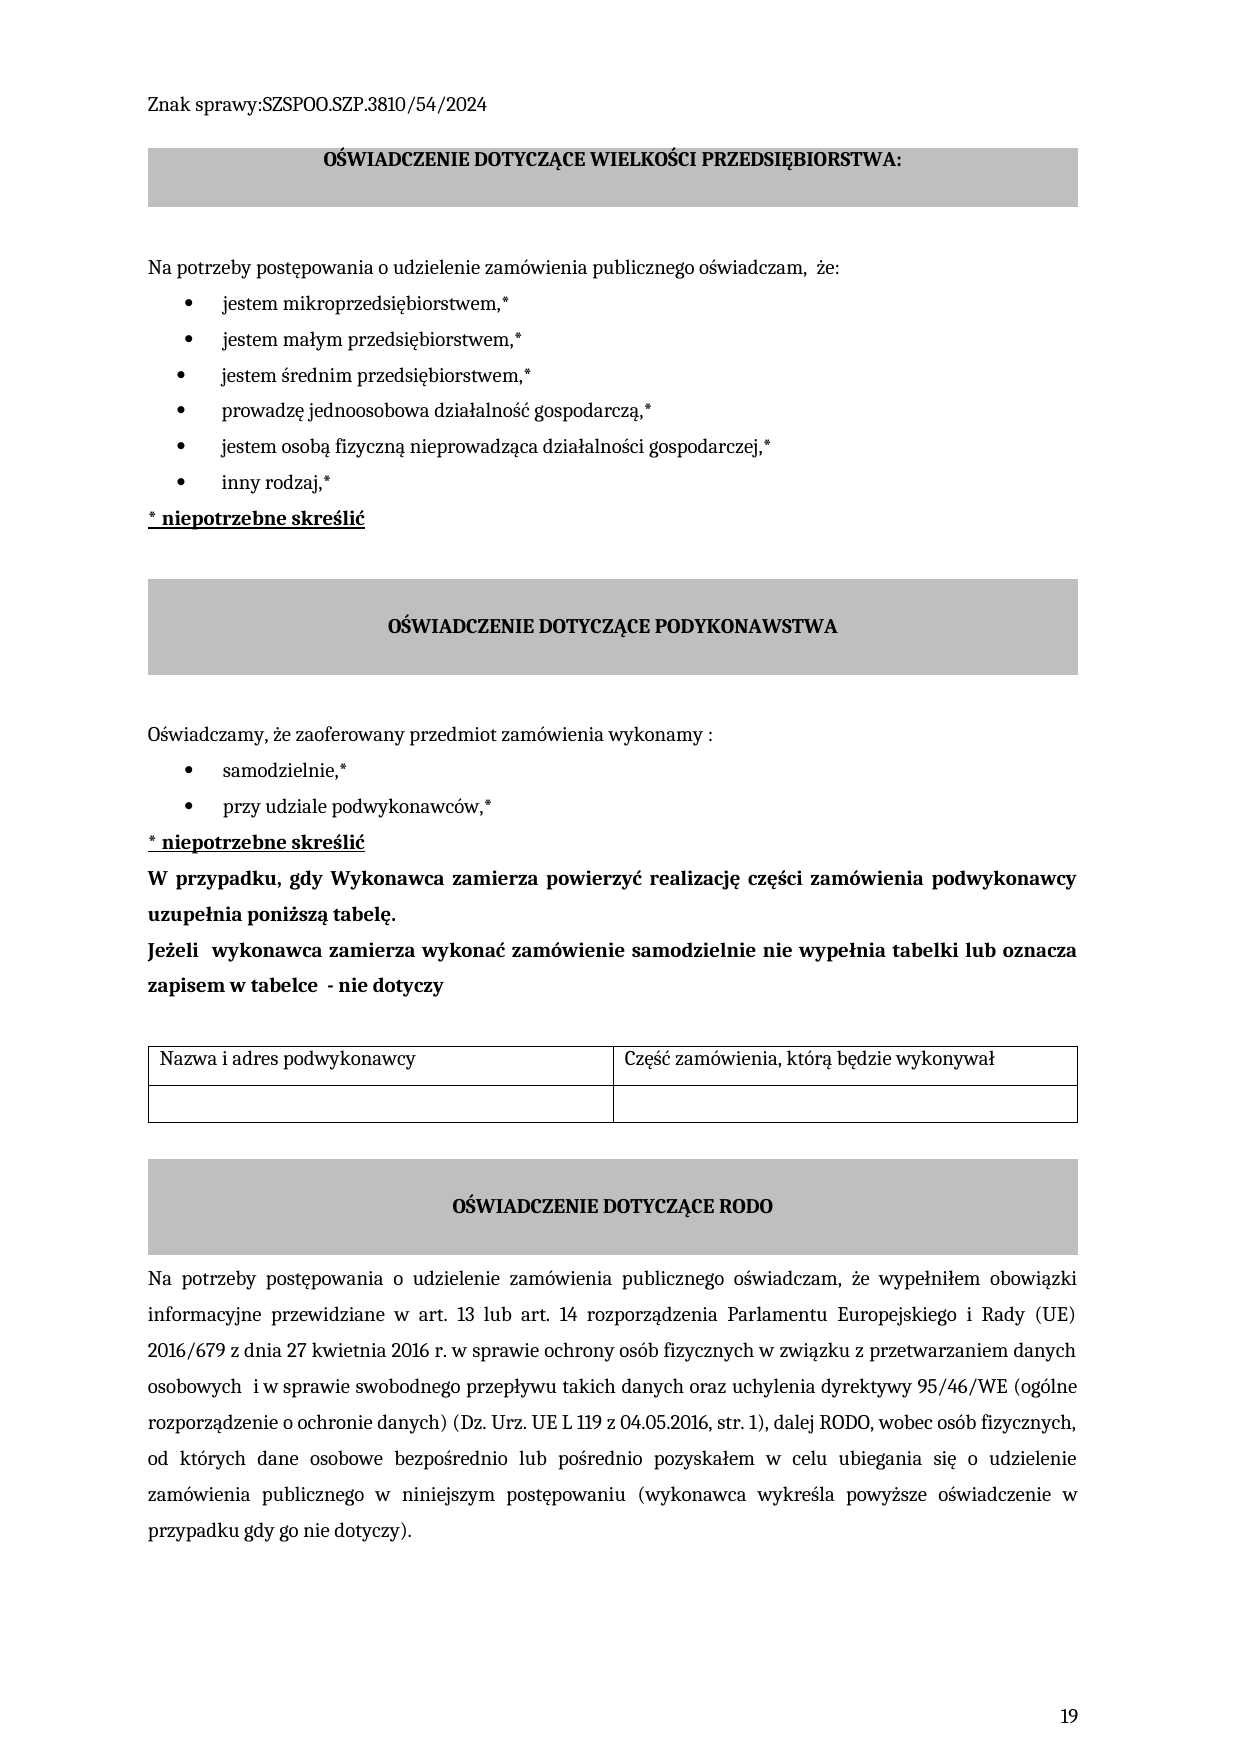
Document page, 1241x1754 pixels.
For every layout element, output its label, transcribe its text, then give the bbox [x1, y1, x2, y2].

text Na potrzeby postępowania o udzielenie zamówienia publicznego oświadczam, że wypełniłem obowiązki informacyjne przewidziane w art. 13 lub art. 14 rozporządzenia Parlamentu Europejskiego i Rady (UE) 2016/679 z dnia 27 kwietnia 2016 r. w sprawie ochrony osób fizycznych w związku z przetwarzaniem danych osobowych i w sprawie swobodnego przepływu takich danych oraz uchylenia dyrektywy 95/46/WE (ogólne rozporządzenie o ochronie danych) (Dz. Urz. UE L 119 z 04.05.2016, str. 1), dalej RODO, wobec osób fizycznych, od których dane osobowe bezpośrednio lub pośrednio pozyskałem w celu ubiegania się o udzielenie zamówienia publicznego w niniejszym postępowaniu (wykonawca wykreśla powyższe oświadczenie w przypadku gdy go nie dotyczy). [148, 1267, 1078, 1543]
list przy udziale podwykonawców,* [185, 794, 1078, 818]
text * niepotrzebne skreślić [148, 507, 1078, 531]
table_cell [614, 1086, 1077, 1122]
list jestem średnim przedsiębiorstwem,* [177, 363, 1078, 387]
text * niepotrzebne skreślić [148, 830, 1078, 854]
list prowadzę jednoosobowa działalność gospodarczą,* [177, 399, 1078, 423]
list jestem małym przedsiębiorstwem,* [185, 327, 1078, 351]
table_header Część zamówienia, którą będzie wykonywał [614, 1047, 1077, 1085]
text Jeżeli wykonawca zamierza wykonać zamówienie samodzielnie nie wypełnia tabelki lub oznacza zapisem w tabelce - nie dotyczy [148, 938, 1078, 998]
table_header Nazwa i adres podwykonawcy [149, 1047, 613, 1085]
list jestem mikroprzedsiębiorstwem,* [185, 291, 1078, 315]
text OŚWIADCZENIE DOTYCZĄCE RODO [148, 1195, 1078, 1219]
text OŚWIADCZENIE DOTYCZĄCE PODYKONAWSTWA [148, 615, 1078, 639]
text Na potrzeby postępowania o udzielenie zamówienia publicznego oświadczam, że: [148, 255, 1078, 279]
list jestem osobą fizyczną nieprowadząca działalności gospodarczej,* [177, 435, 1078, 459]
text W przypadku, gdy Wykonawca zamierza powierzyć realizację części zamówienia podwykonawcy uzupełnia poniższą tabelę. [148, 866, 1078, 926]
list samodzielnie,* [185, 758, 1078, 782]
text Oświadczamy, że zaoferowany przedmiot zamówienia wykonamy : [148, 723, 1078, 747]
text OŚWIADCZENIE DOTYCZĄCE WIELKOŚCI PRZEDSIĘBIORSTWA: [148, 148, 1078, 172]
list inny rodzaj,* [177, 471, 1078, 495]
table_cell [149, 1086, 613, 1122]
